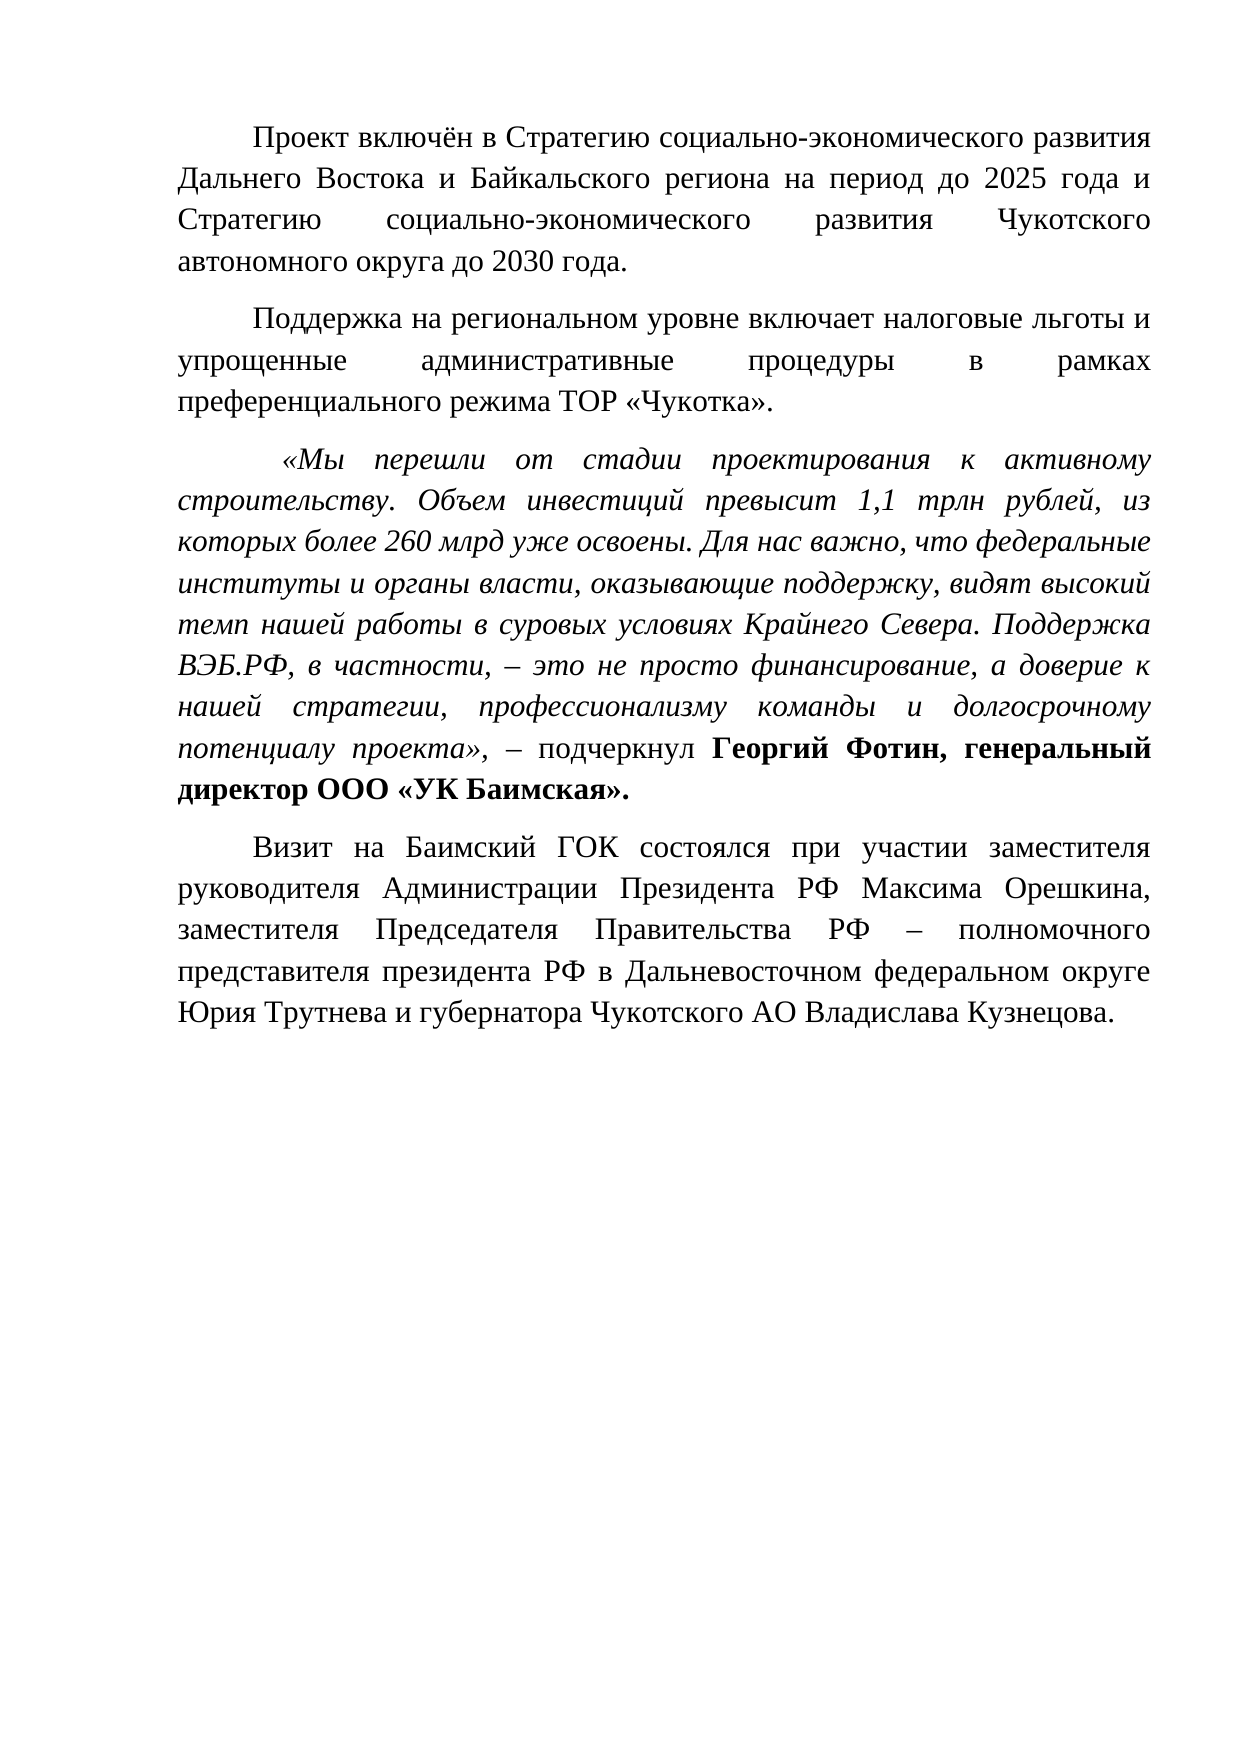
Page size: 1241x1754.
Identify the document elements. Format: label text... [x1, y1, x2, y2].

text «Мы перешли от стадии проектирования к активному строительству. Объем инвестиций превысит 1,1 трлн рублей, из которых более 260 млрд уже освоены. Для нас важно, что федеральные институты и органы власти, оказывающие поддержку, видят высокий темп нашей работы в суровых условиях Крайнего Севера. Поддержка ВЭБ.РФ, в частности, – это не просто финансирование, а доверие к нашей стратегии, профессионализму команды и долгосрочному потенциалу проекта», – подчеркнул Георгий Фотин, генеральный директор ООО «УК Баимская». [177, 440, 1152, 806]
text Поддержка на региональном уровне включает налоговые льготы и упрощенные административные процедуры в рамках преференциального режима ТОР «Чукотка». [177, 300, 1152, 418]
text Визит на Баимский ГОК состоялся при участии заместителя руководителя Администрации Президента РФ Максима Орешкина, заместителя Председателя Правительства РФ – полномочного представителя президента РФ в Дальневосточном федеральном округе Юрия Трутнева и губернатора Чукотского АО Владислава Кузнецова. [177, 828, 1152, 1029]
text Проект включён в Стратегию социально-экономического развития Дальнего Востока и Байкальского региона на период до 2025 года и Стратегию социально-экономического развития Чукотского автономного округа до 2030 года. [177, 118, 1152, 278]
